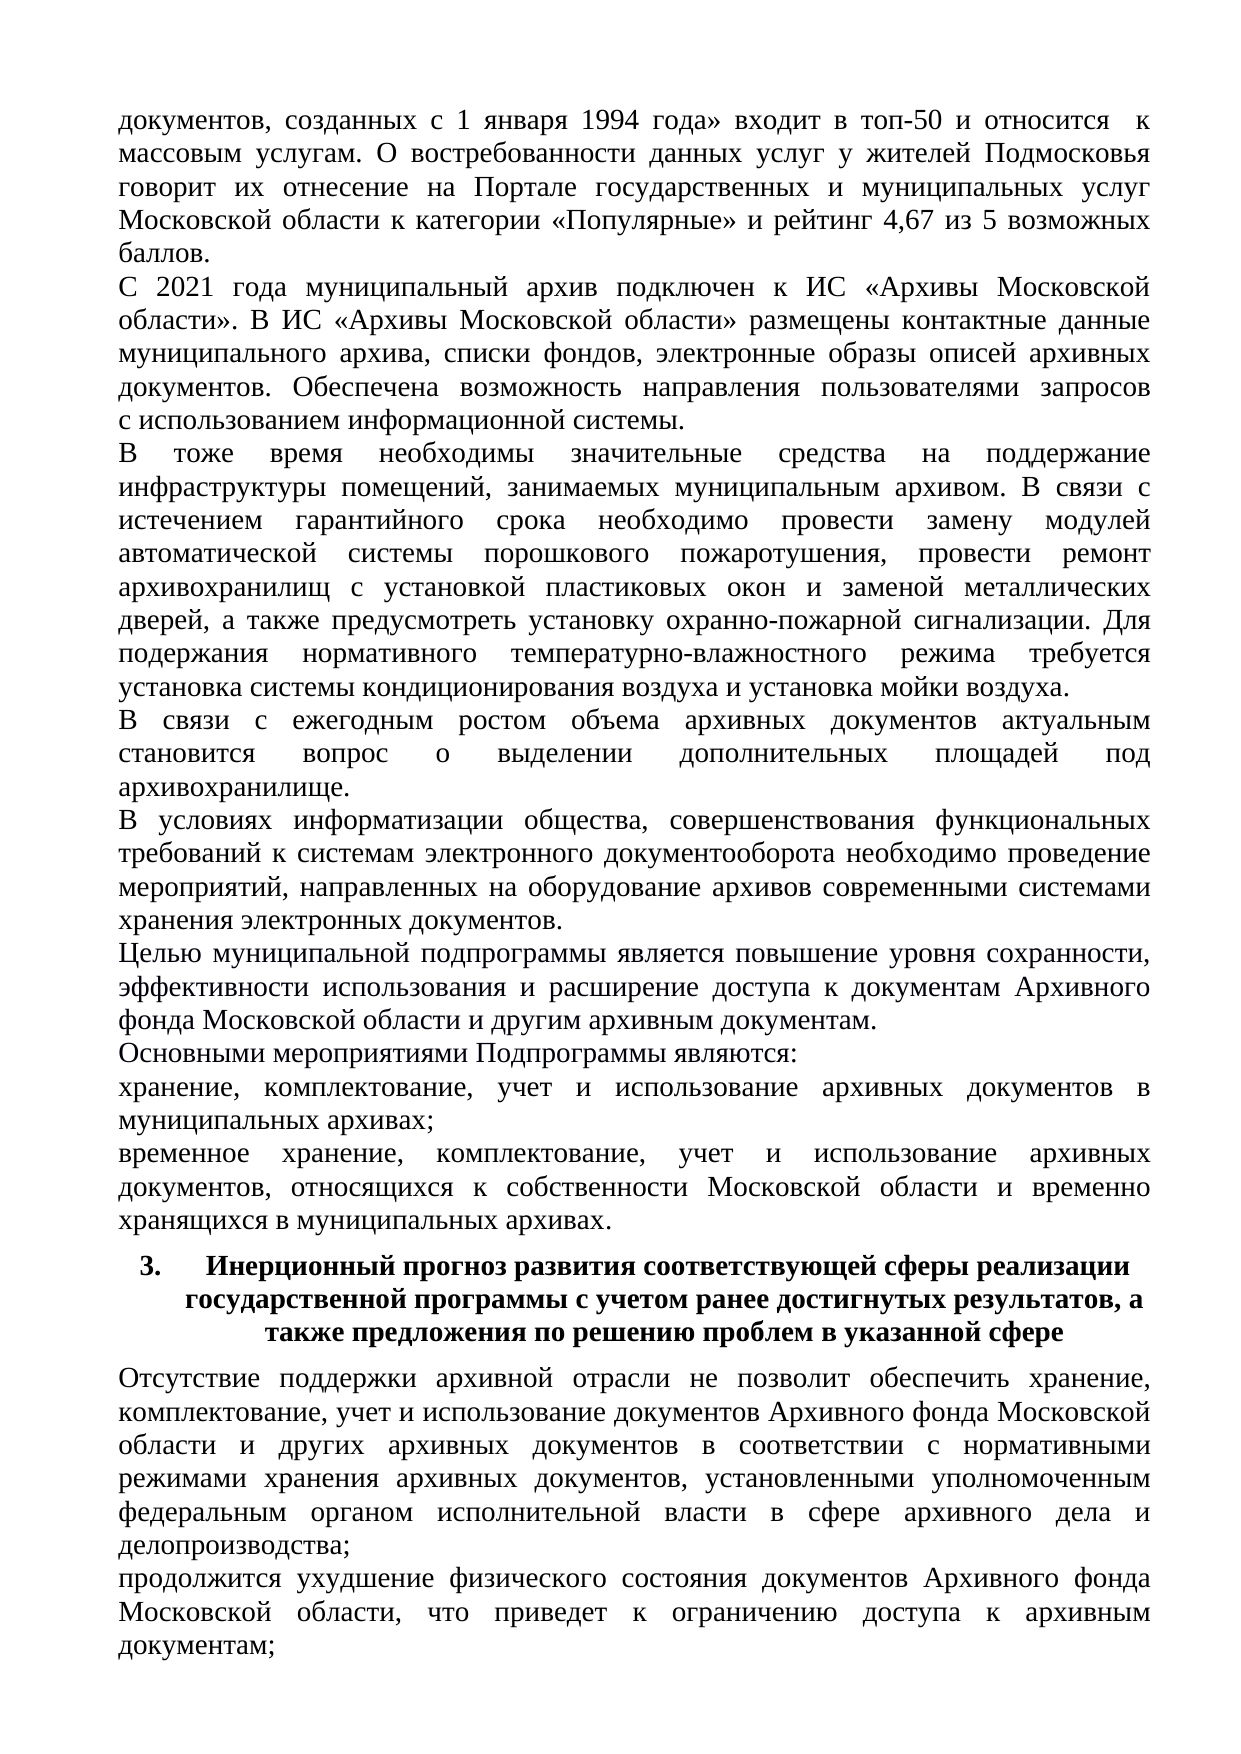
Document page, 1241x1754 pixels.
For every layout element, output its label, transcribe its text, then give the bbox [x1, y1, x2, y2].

text Отсутствие поддержки архивной отрасли не позволит обеспечить хранение, комплектование, учет и использование документов Архивного фонда Московской области и других архивных документов в соответствии с нормативными режимами хранения архивных документов, установленными уполномоченным федеральным органом исполнительной власти в сфере архивного дела и делопроизводства; [118, 1361, 1152, 1561]
text С 2021 года муниципальный архив подключен к ИС «Архивы Московской области». В ИС «Архивы Московской области» размещены контактные данные муниципального архива, списки фондов, электронные образы описей архивных документов. Обеспечена возможность направления пользователями запросов с использованием информационной системы. [118, 269, 1152, 436]
list Инерционный прогноз развития соответствующей сферы реализации государственной программы с учетом ранее достигнутых результатов, а также предложения по решению проблем в указанной сфере [118, 1248, 1152, 1348]
text В связи с ежегодным ростом объема архивных документов актуальным становится вопрос о выделении дополнительных площадей под архивохранилище. [118, 703, 1152, 803]
text Основными мероприятиями Подпрограммы являются: [118, 1036, 1152, 1069]
text хранение, комплектование, учет и использование архивных документов в муниципальных архивах; [118, 1069, 1152, 1136]
text продолжится ухудшение физического состояния документов Архивного фонда Московской области, что приведет к ограничению доступа к архивным документам; [118, 1561, 1152, 1661]
text Целью муниципальной подпрограммы является повышение уровня сохранности, эффективности использования и расширение доступа к документам Архивного фонда Московской области и другим архивным документам. [118, 936, 1152, 1036]
text В тоже время необходимы значительные средства на поддержание инфраструктуры помещений, занимаемых муниципальным архивом. В связи с истечением гарантийного срока необходимо провести замену модулей автоматической системы порошкового пожаротушения, провести ремонт архивохранилищ с установкой пластиковых окон и заменой металлических дверей, а также предусмотреть установку охранно-пожарной сигнализации. Для подержания нормативного температурно-влажностного режима требуется установка системы кондиционирования воздуха и установка мойки воздуха. [118, 436, 1152, 703]
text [118, 103, 1152, 269]
text В условиях информатизации общества, совершенствования функциональных требований к системам электронного документооборота необходимо проведение мероприятий, направленных на оборудование архивов современными системами хранения электронных документов. [118, 803, 1152, 936]
text временное хранение, комплектование, учет и использование архивных документов, относящихся к собственности Московской области и временно хранящихся в муниципальных архивах. [118, 1136, 1152, 1236]
